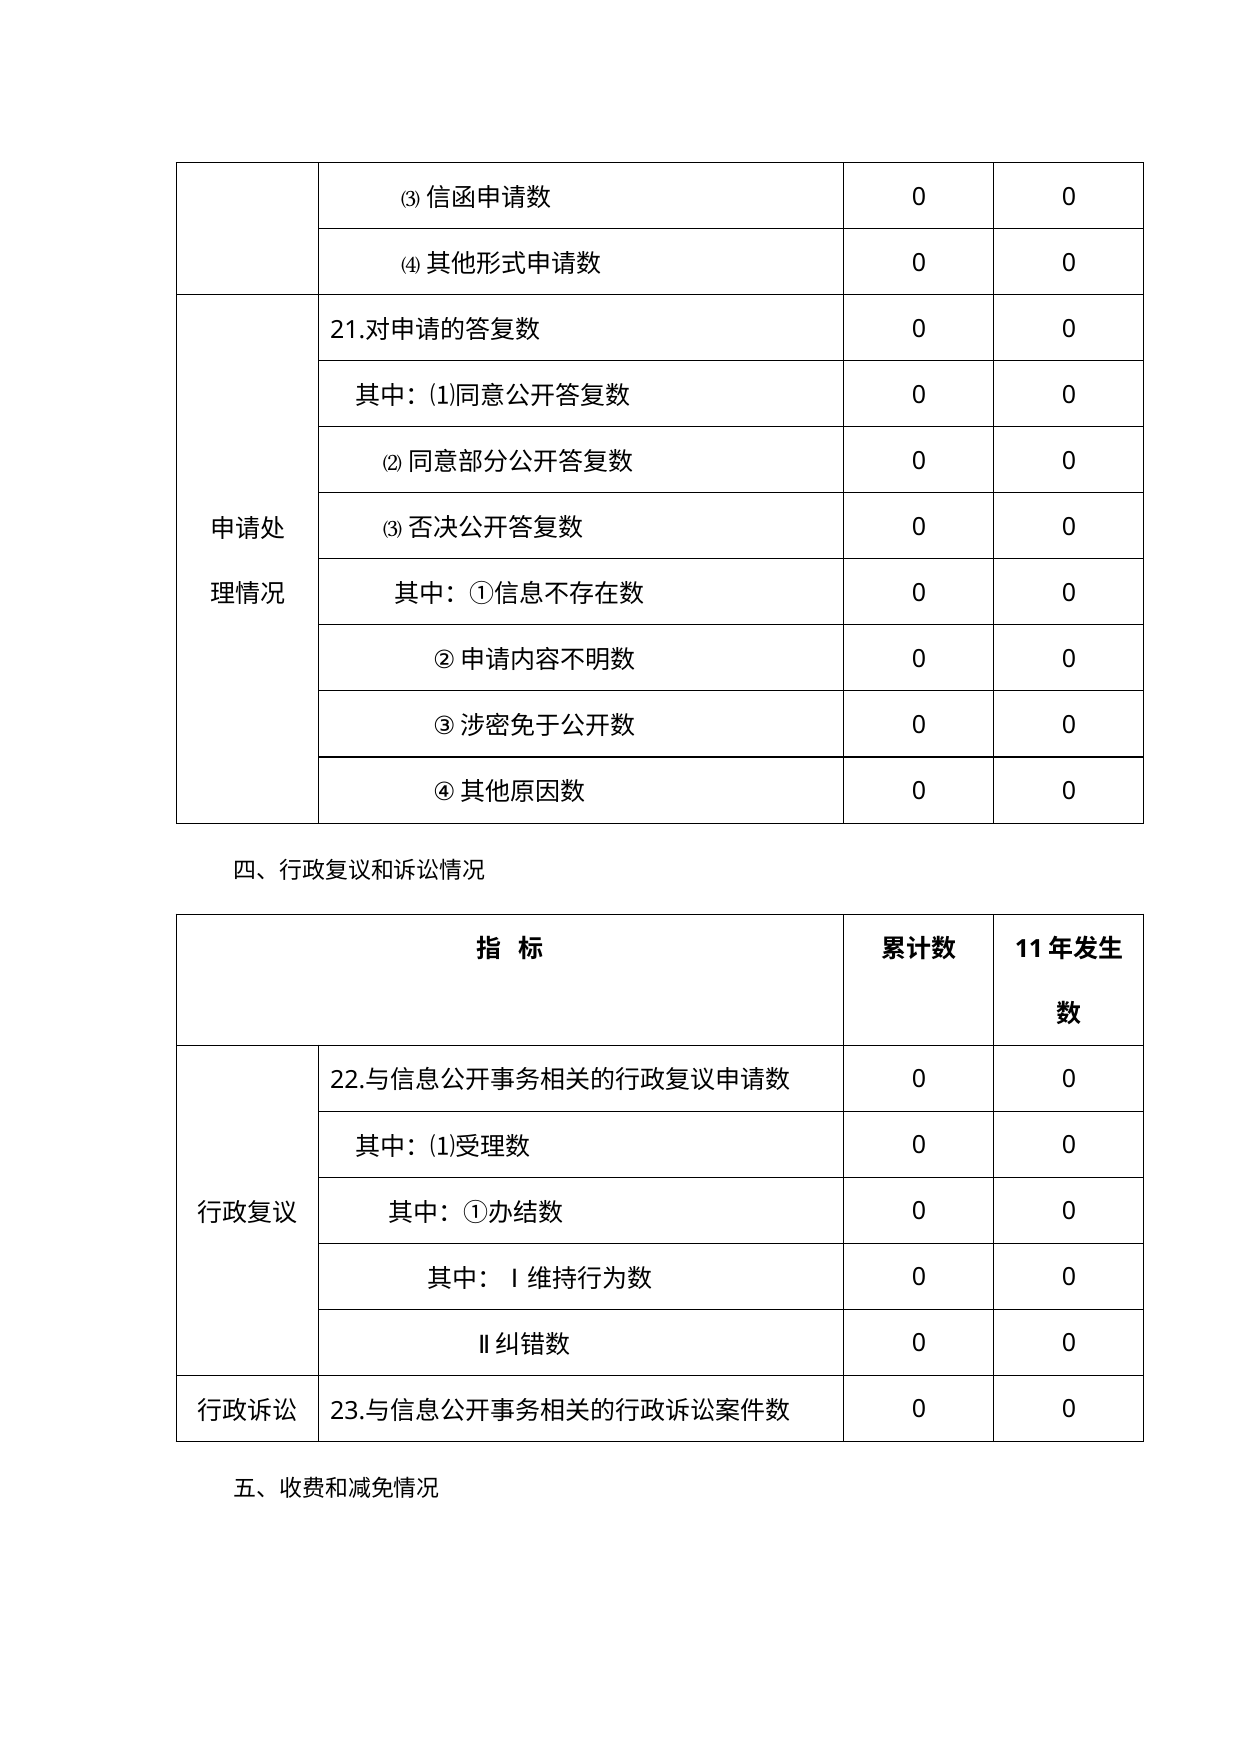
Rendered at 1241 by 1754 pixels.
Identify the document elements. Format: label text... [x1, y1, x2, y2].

table_cell ⑷其他形式申请数 [319, 229, 843, 294]
table_cell 行政诉讼 [177, 1376, 318, 1441]
table_cell 其中：Ⅰ维持行为数 [319, 1244, 843, 1309]
table_cell 0 [994, 295, 1143, 360]
table_cell 0 [844, 758, 993, 822]
table_cell 0 [994, 1376, 1143, 1441]
table_cell 其中：①信息不存在数 [319, 559, 843, 624]
table_cell 0 [844, 229, 993, 294]
table_cell 其中：①办结数 [319, 1178, 843, 1243]
table_cell 申请处 理情况 [177, 295, 318, 822]
table_cell 0 [844, 691, 993, 756]
table_header 指 标 [177, 915, 843, 1044]
table_cell ⑶信函申请数 [319, 163, 843, 228]
table_cell 0 [994, 1244, 1143, 1309]
table_cell 0 [844, 1046, 993, 1111]
table_cell 0 [994, 1046, 1143, 1111]
table_cell 0 [994, 1178, 1143, 1243]
table_cell 0 [844, 1112, 993, 1177]
table_cell 0 [844, 1244, 993, 1309]
table_cell 22.与信息公开事务相关的行政复议申请数 [319, 1046, 843, 1111]
table_cell 0 [994, 559, 1143, 624]
table_cell 23.与信息公开事务相关的行政诉讼案件数 [319, 1376, 843, 1441]
table_cell 0 [994, 427, 1143, 492]
table_header 11年发生数 [994, 915, 1143, 1044]
table_cell 0 [844, 1178, 993, 1243]
table_cell 0 [844, 295, 993, 360]
table_cell 0 [844, 625, 993, 690]
table_cell 0 [994, 361, 1143, 426]
table_cell 0 [994, 758, 1143, 822]
table_cell 0 [844, 1376, 993, 1441]
table_cell 0 [994, 625, 1143, 690]
table_cell 其中：⑴受理数 [319, 1112, 843, 1177]
table_cell ⑵同意部分公开答复数 [319, 427, 843, 492]
text 五、收费和减免情况 [187, 1454, 1053, 1519]
table_cell Ⅱ纠错数 [319, 1310, 843, 1375]
table_cell 0 [844, 559, 993, 624]
table_cell 0 [844, 493, 993, 558]
table_cell ⑶否决公开答复数 [319, 493, 843, 558]
table_cell 0 [994, 1310, 1143, 1375]
table_cell 行政复议 [177, 1046, 318, 1375]
table_cell 0 [994, 1112, 1143, 1177]
table_cell 0 [994, 163, 1143, 228]
table_cell 0 [844, 361, 993, 426]
table_cell 0 [844, 427, 993, 492]
table_cell ③涉密免于公开数 [319, 691, 843, 756]
table_cell 0 [844, 1310, 993, 1375]
table_cell 21.对申请的答复数 [319, 295, 843, 360]
table_cell ④其他原因数 [319, 758, 843, 822]
table_cell 0 [994, 229, 1143, 294]
table_header 累计数 [844, 915, 993, 1044]
table_cell 其中：⑴同意公开答复数 [319, 361, 843, 426]
table_cell ②申请内容不明数 [319, 625, 843, 690]
text 四、行政复议和诉讼情况 [187, 836, 1053, 901]
table_cell 0 [994, 493, 1143, 558]
table_cell 0 [994, 691, 1143, 756]
table_cell 0 [844, 163, 993, 228]
